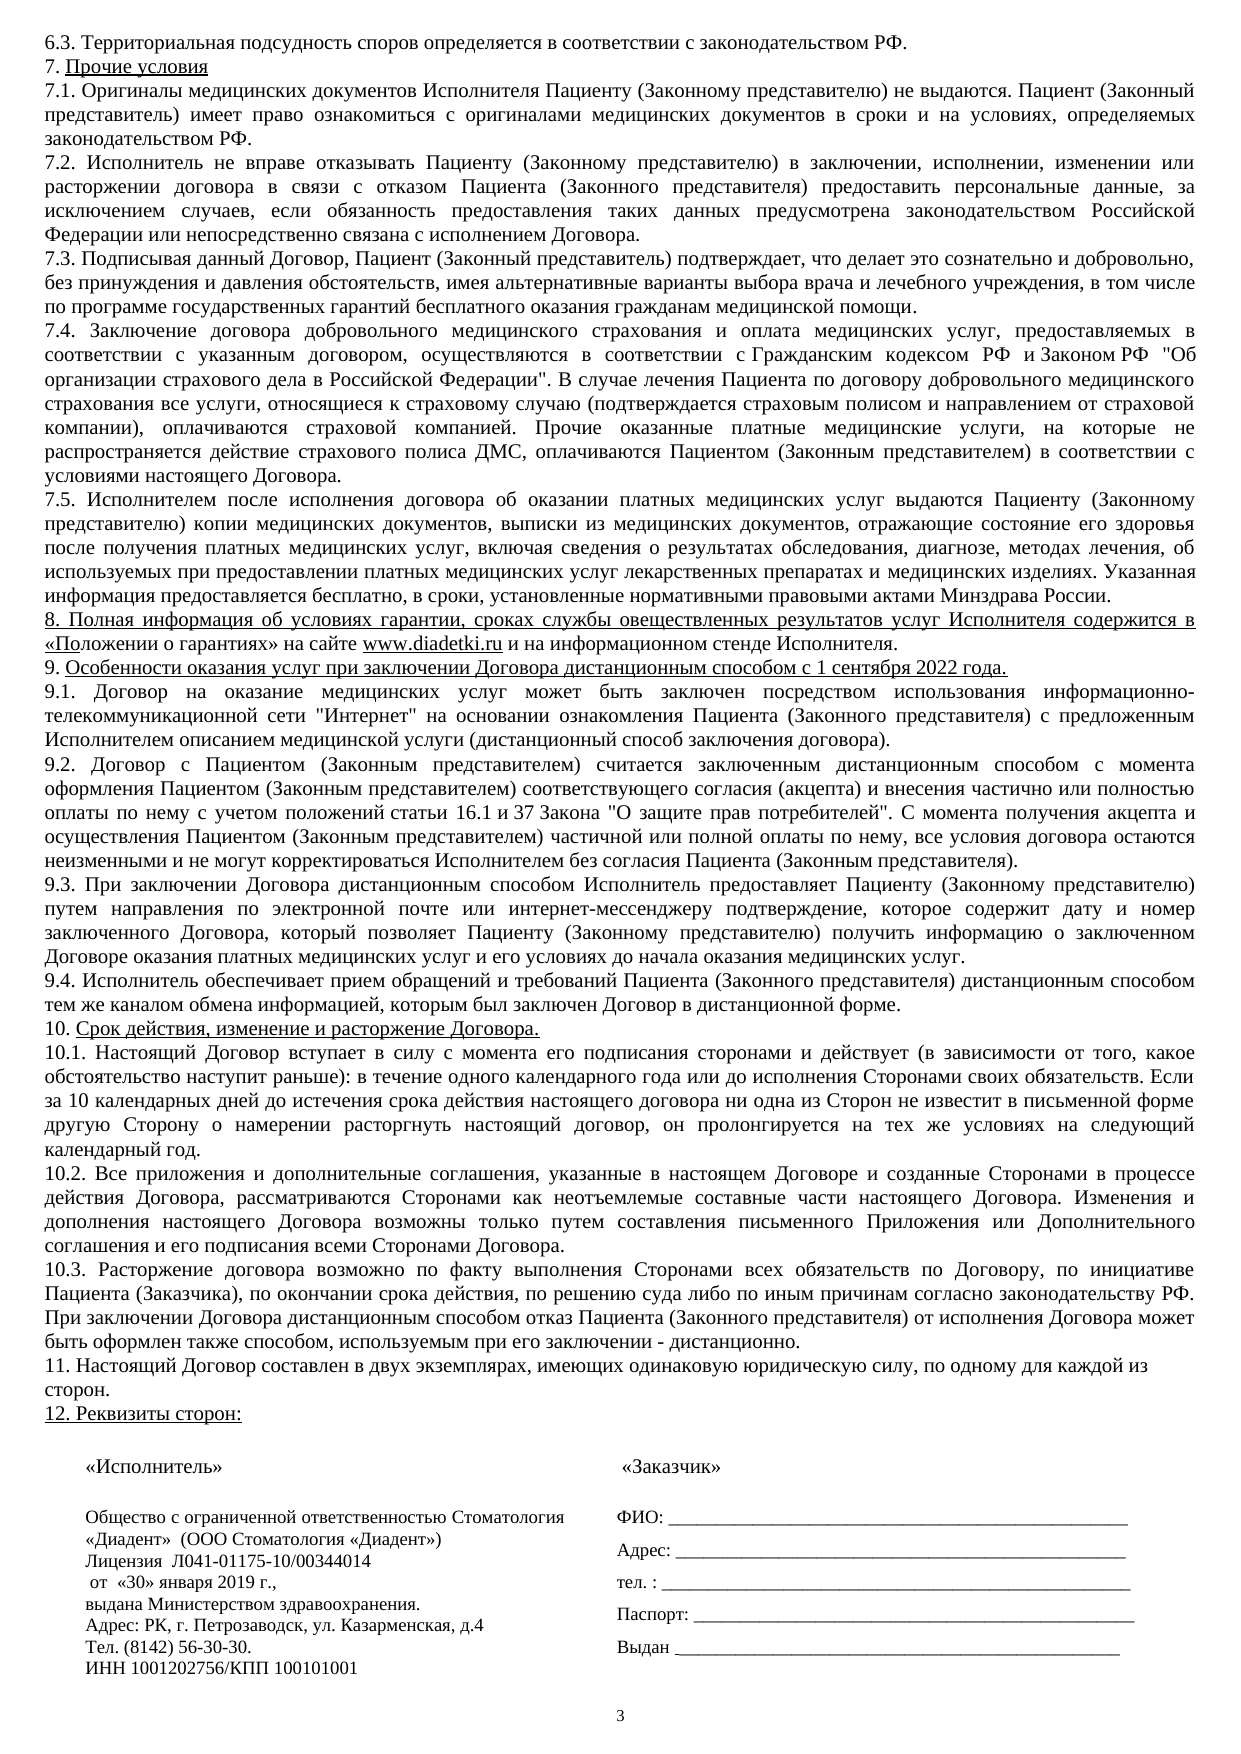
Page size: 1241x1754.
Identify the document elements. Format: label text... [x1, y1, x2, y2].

text 9. Особенности оказания услуг при заключении Договора дистанционным способом с 1 сентября 2022 года. [44, 655, 1196, 679]
text 8. Полная информация об условиях гарантии, сроках службы овеществленных результатов услуг Исполнителя содержится в «Положении о гарантиях» на сайте www.diadetki.ru и на информационном стенде Исполнителя. [44, 607, 1196, 628]
text 9.3. При заключении Договора дистанционным способом Исполнитель предоставляет Пациенту (Законному представителю) путем направления по электронной почте или интернет-мессенджеру подтверждение, которое содержит дату и номер заключенного Договора, который позволяет Пациенту (Законному представителю) получить информацию о заключенном Договоре оказания платных медицинских услуг и его условиях до начала оказания медицинских услуг. [44, 872, 1196, 968]
text 9.4. Исполнитель обеспечивает прием обращений и требований Пациента (Законного представителя) дистанционным способом тем же каналом обмена информацией, которым был заключен Договор в дистанционной форме. [44, 968, 1196, 1016]
text 10.3. Расторжение договора возможно по факту выполнения Сторонами всех обязательств по Договору, по инициативе Пациента (Заказчика), по окончании срока действия, по решению суда либо по иным причинам согласно законодательству РФ. При заключении Договора дистанционным способом отказ Пациента (Законного представителя) от исполнения Договора может быть оформлен также способом, используемым при его заключении - дистанционно. [44, 1257, 1196, 1353]
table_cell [59, 1506, 591, 1700]
text 7.4. Заключение договора добровольного медицинского страхования и оплата медицинских услуг, предоставляемых в соответствии с указанным договором, осуществляются в соответствии с Гражданским кодексом РФ и Законом РФ "Об организации страхового дела в Российской Федерации". В случае лечения Пациента по договору добровольного медицинского страхования все услуги, относящиеся к страховому случаю (подтверждается страховым полисом и направлением от страховой компании), оплачиваются страховой компанией. Прочие оказанные платные медицинские услуги, на которые не распространяется действие страхового полиса ДМС, оплачиваются Пациентом (Законным представителем) в соответствии с условиями настоящего Договора. [44, 318, 1196, 487]
text 10. Срок действия, изменение и расторжение Договора. [44, 1016, 1196, 1040]
text 9.1. Договор на оказание медицинских услуг может быть заключен посредством использования информационно-телекоммуникационной сети "Интернет" на основании ознакомления Пациента (Законного представителя) с предложенным Исполнителем описанием медицинской услуги (дистанционный способ заключения договора). [44, 679, 1196, 751]
text 9.2. Договор с Пациентом (Законным представителем) считается заключенным дистанционным способом с момента оформления Пациентом (Законным представителем) соответствующего согласия (акцепта) и внесения частично или полностью оплаты по нему с учетом положений статьи 16.1 и 37 Закона "О защите прав потребителей". С момента получения акцепта и осуществления Пациентом (Законным представителем) частичной или полной оплаты по нему, все условия договора остаются неизменными и не могут корректироваться Исполнителем без согласия Пациента (Законным представителя). [44, 751, 1196, 872]
text 7.3. Подписывая данный Договор, Пациент (Законный представитель) подтверждает, что делает это сознательно и добровольно, без принуждения и давления обстоятельств, имея альтернативные варианты выбора врача и лечебного учреждения, в том числе по программе государственных гарантий бесплатного оказания гражданам медицинской помощи. [44, 246, 1196, 318]
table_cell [591, 1506, 1181, 1700]
text 12. Реквизиты сторон: [44, 1401, 1196, 1425]
text 6.3. Территориальная подсудность споров определяется в соответствии с законодательством РФ. [44, 29, 1196, 54]
table_header «Исполнитель» [59, 1454, 591, 1506]
text 10.2. Все приложения и дополнительные соглашения, указанные в настоящем Договоре и созданные Сторонами в процессе действия Договора, рассматриваются Сторонами как неотъемлемые составные части настоящего Договора. Изменения и дополнения настоящего Договора возможны только путем составления письменного Приложения или Дополнительного соглашения и его подписания всеми Сторонами Договора. [44, 1161, 1196, 1257]
text 11. Настоящий Договор составлен в двух экземплярах, имеющих одинаковую юридическую силу, по одному для каждой из сторон. [44, 1353, 1196, 1401]
text 10.1. Настоящий Договор вступает в силу с момента его подписания сторонами и действует (в зависимости от того, какое обстоятельство наступит раньше): в течение одного календарного года или до исполнения Сторонами своих обязательств. Если за 10 календарных дней до истечения срока действия настоящего договора ни одна из Сторон не известит в письменной форме другую Сторону о намерении расторгнуть настоящий договор, он пролонгируется на тех же условиях на следующий календарный год. [44, 1040, 1196, 1161]
table_header «Заказчик» [591, 1454, 1181, 1506]
text 7.5. Исполнителем после исполнения договора об оказании платных медицинских услуг выдаются Пациенту (Законному представителю) копии медицинских документов, выписки из медицинских документов, отражающие состояние его здоровья после получения платных медицинских услуг, включая сведения о результатах обследования, диагнозе, методах лечения, об используемых при предоставлении платных медицинских услуг лекарственных препаратах и медицинских изделиях. Указанная информация предоставляется бесплатно, в сроки, установленные нормативными правовыми актами Минздрава России. [44, 487, 1196, 607]
text 7.1. Оригиналы медицинских документов Исполнителя Пациенту (Законному представителю) не выдаются. Пациент (Законный представитель) имеет право ознакомиться с оригиналами медицинских документов в сроки и на условиях, определяемых законодательством РФ. [44, 78, 1196, 150]
text 7. Прочие условия [44, 54, 1196, 78]
text 7.2. Исполнитель не вправе отказывать Пациенту (Законному представителю) в заключении, исполнении, изменении или расторжении договора в связи с отказом Пациента (Законного представителя) предоставить персональные данные, за исключением случаев, если обязанность предоставления таких данных предусмотрена законодательством Российской Федерации или непосредственно связана с исполнением Договора. [44, 150, 1196, 246]
text 8. Полная информация об условиях гарантии, сроках службы овеществленных результатов услуг Исполнителя содержится в «Положении о гарантиях» на сайте www.diadetki.ru и на информационном стенде Исполнителя. [44, 629, 1196, 655]
